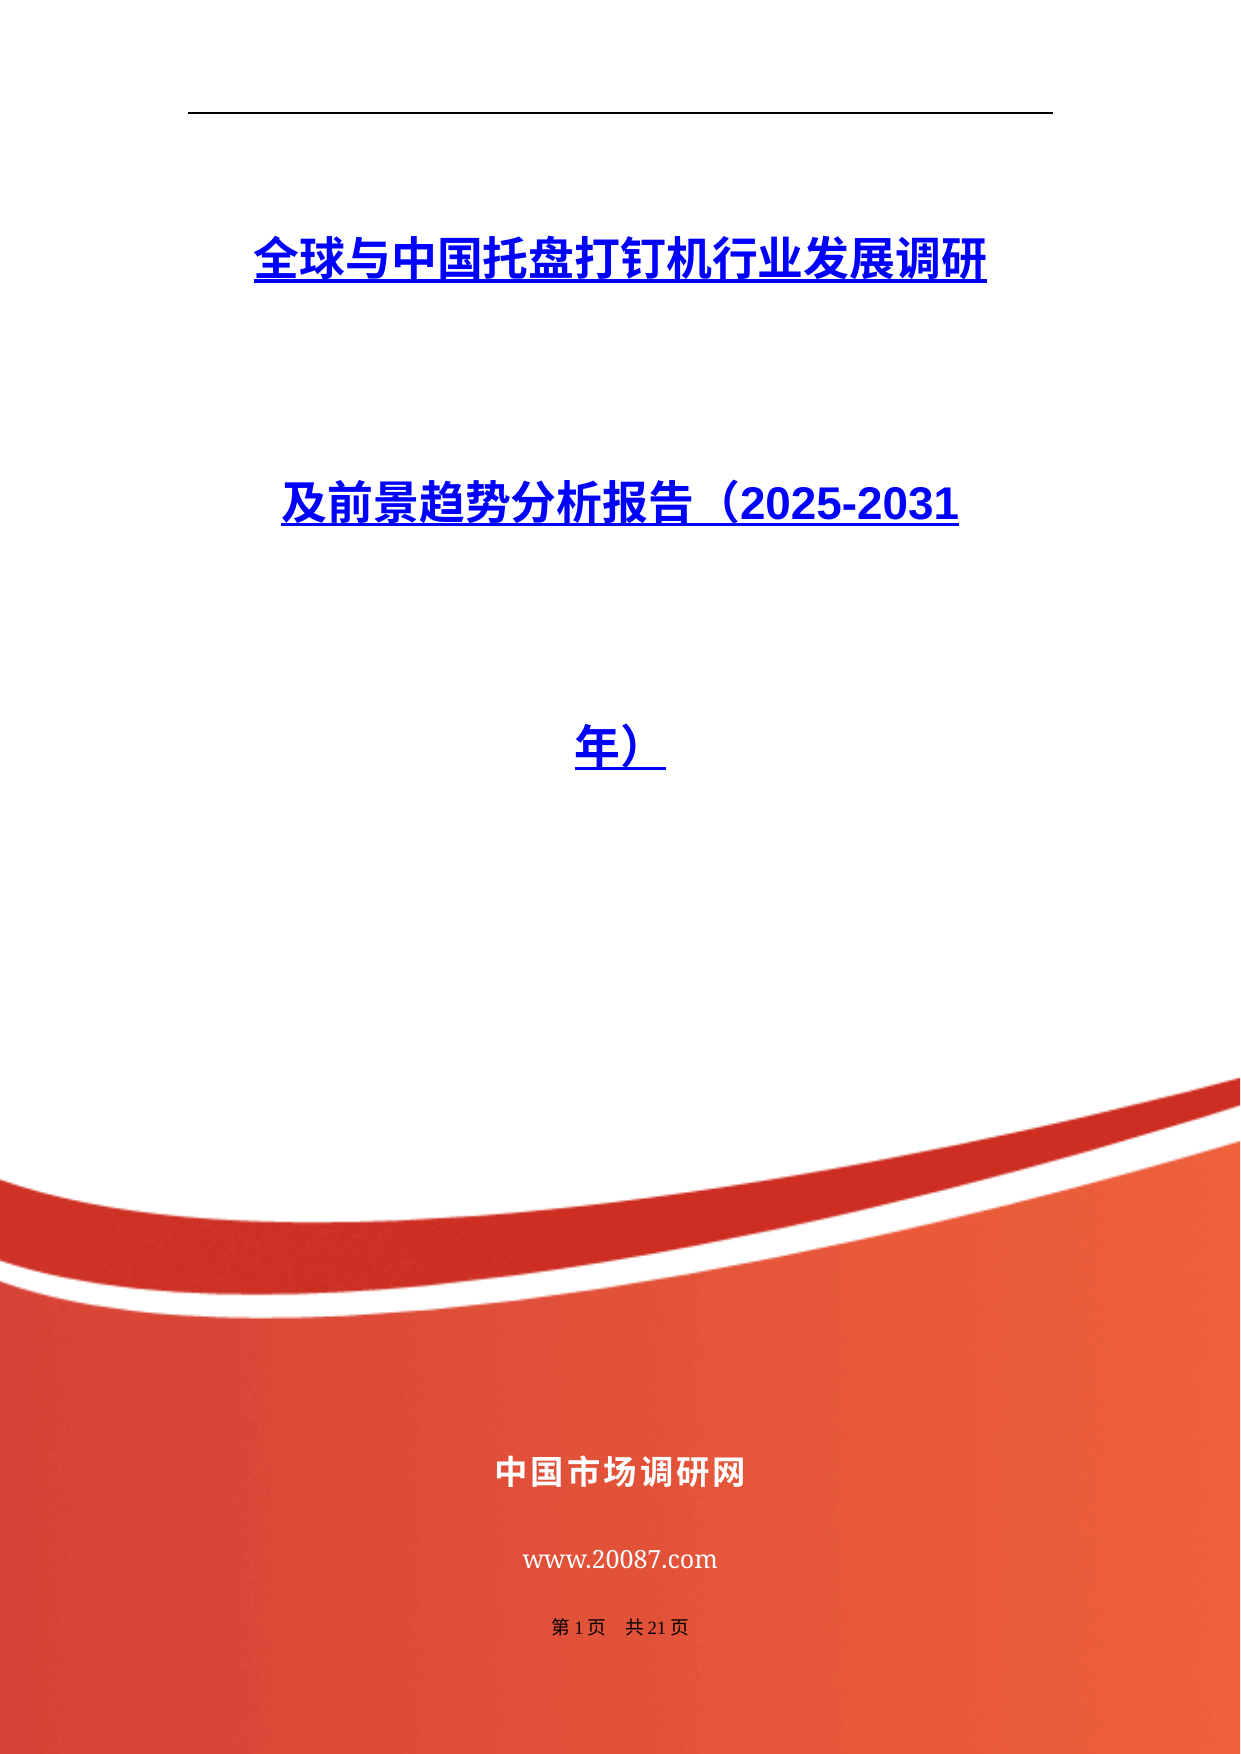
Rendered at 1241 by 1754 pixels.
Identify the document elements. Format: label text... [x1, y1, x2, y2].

table_header 全球与中国托盘打钉机行业发展调研及前景趋势分析报告（2025-2031年） [188, 207, 1053, 871]
text www.20087.com [187, 1526, 1053, 1591]
subtitle 中国市场调研网 [187, 1437, 1053, 1502]
picture [0, 1006, 1241, 1754]
